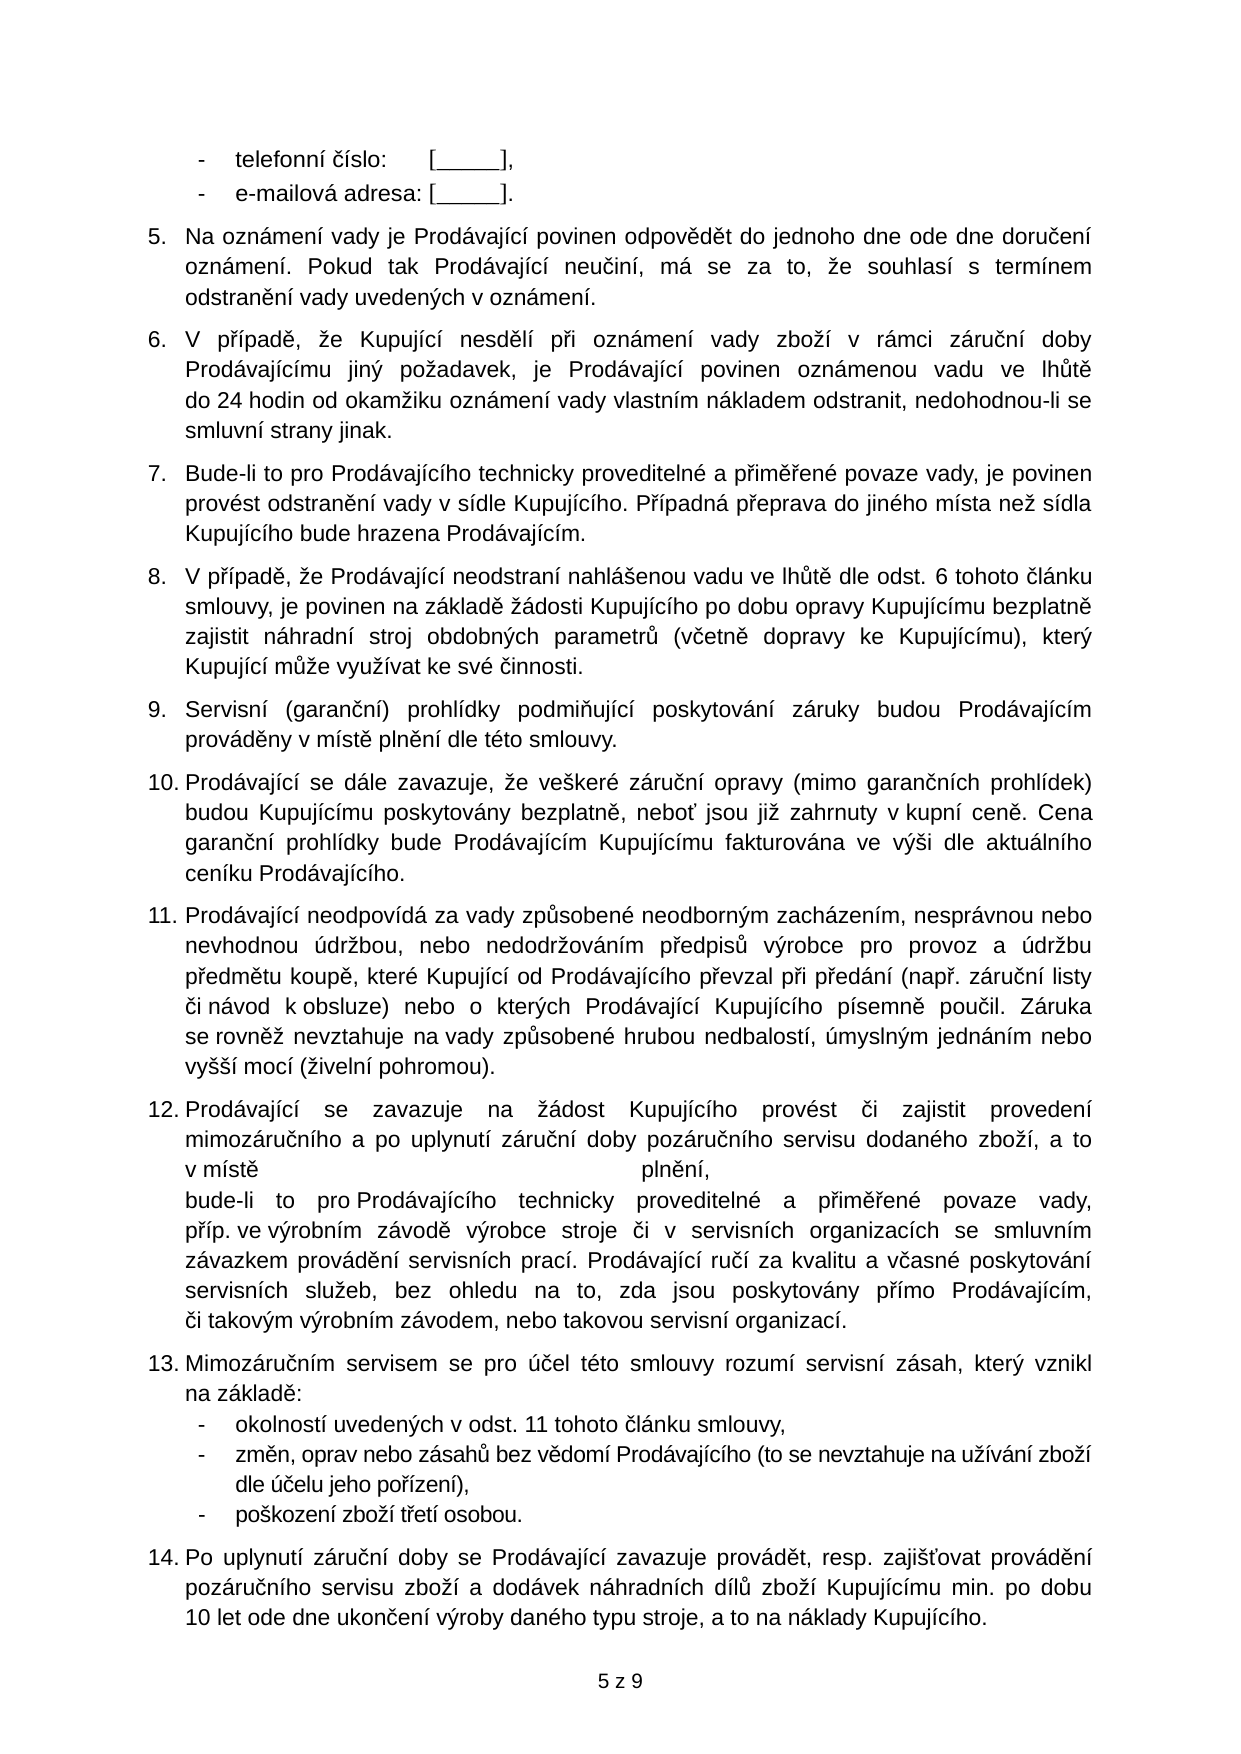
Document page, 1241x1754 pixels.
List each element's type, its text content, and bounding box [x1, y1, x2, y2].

subtitle Prodávající se zavazuje na žádost Kupujícího provést či zajistit provedení mimozáručního a po uplynutí záruční doby pozáručního servisu dodaného zboží, a to v místě plnění, bude-li to pro Prodávajícího technicky proveditelné a přiměřené povaze vady, příp. ve výrobním závodě výrobce stroje či v servisních organizacích se smluvním závazkem provádění servisních prací. Prodávající ručí za kvalitu a včasné poskytování servisních služeb, bez ohledu na to, zda jsou poskytovány přímo Prodávajícím, či takovým výrobním závodem, nebo takovou servisní organizací. [148, 1096, 1092, 1334]
subtitle Servisní (garanční) prohlídky podmiňující poskytování záruky budou Prodávajícím prováděny v místě plnění dle této smlouvy. [148, 696, 1092, 753]
subtitle Mimozáručním servisem se pro účel této smlouvy rozumí servisní zásah, který vznikl na základě: [148, 1350, 1092, 1407]
subtitle V případě, že Kupující nesdělí při oznámení vady zboží v rámci záruční doby Prodávajícímu jiný požadavek, je Prodávající povinen oznámenou vadu ve lhůtě do 24 hodin od okamžiku oznámení vady vlastním nákladem odstranit, nedohodnou-li se smluvní strany jinak. [148, 326, 1092, 443]
list změn, oprav nebo zásahů bez vědomí Prodávajícího (to se nevztahuje na užívání zboží dle účelu jeho pořízení), [198, 1441, 1092, 1497]
subtitle Prodávající neodpovídá za vady způsobené neodborným zacházením, nesprávnou nebo nevhodnou údržbou, nebo nedodržováním předpisů výrobce pro provoz a údržbu předmětu koupě, které Kupující od Prodávajícího převzal při předání (např. záruční listy či návod k obsluze) nebo o kterých Prodávající Kupujícího písemně poučil. Záruka se rovněž nevztahuje na vady způsobené hrubou nedbalostí, úmyslným jednáním nebo vyšší mocí (živelní pohromou). [148, 902, 1092, 1080]
subtitle okolností uvedených v odst. 11 tohoto článku smlouvy, [198, 1411, 1092, 1437]
list e-mailová adresa: . [198, 178, 1092, 206]
subtitle V případě, že Prodávající neodstraní nahlášenou vadu ve lhůtě dle odst. 6 tohoto článku smlouvy, je povinen na základě žádosti Kupujícího po dobu opravy Kupujícímu bezplatně zajistit náhradní stroj obdobných parametrů (včetně dopravy ke Kupujícímu), který Kupující může využívat ke své činnosti. [148, 563, 1092, 680]
subtitle Prodávající se dále zavazuje, že veškeré záruční opravy (mimo garančních prohlídek) budou Kupujícímu poskytovány bezplatně, neboť jsou již zahrnuty v kupní ceně. Cena garanční prohlídky bude Prodávajícím Kupujícímu fakturována ve výši dle aktuálního ceníku Prodávajícího. [148, 769, 1092, 886]
subtitle Na oznámení vady je Prodávající povinen odpovědět do jednoho dne ode dne doručení oznámení. Pokud tak Prodávající neučiní, má se za to, že souhlasí s termínem odstranění vady uvedených v oznámení. [148, 223, 1092, 310]
list poškození zboží třetí osobou. [198, 1501, 1092, 1528]
subtitle Po uplynutí záruční doby se Prodávající zavazuje provádět, resp. zajišťovat provádění pozáručního servisu zboží a dodávek náhradních dílů zboží Kupujícímu min. po dobu 10 let ode dne ukončení výroby daného typu stroje, a to na náklady Kupujícího. [148, 1544, 1092, 1631]
list telefonní číslo: , [198, 144, 1092, 173]
subtitle Bude-li to pro Prodávajícího technicky proveditelné a přiměřené povaze vady, je povinen provést odstranění vady v sídle Kupujícího. Případná přeprava do jiného místa než sídla Kupujícího bude hrazena Prodávajícím. [148, 459, 1092, 546]
